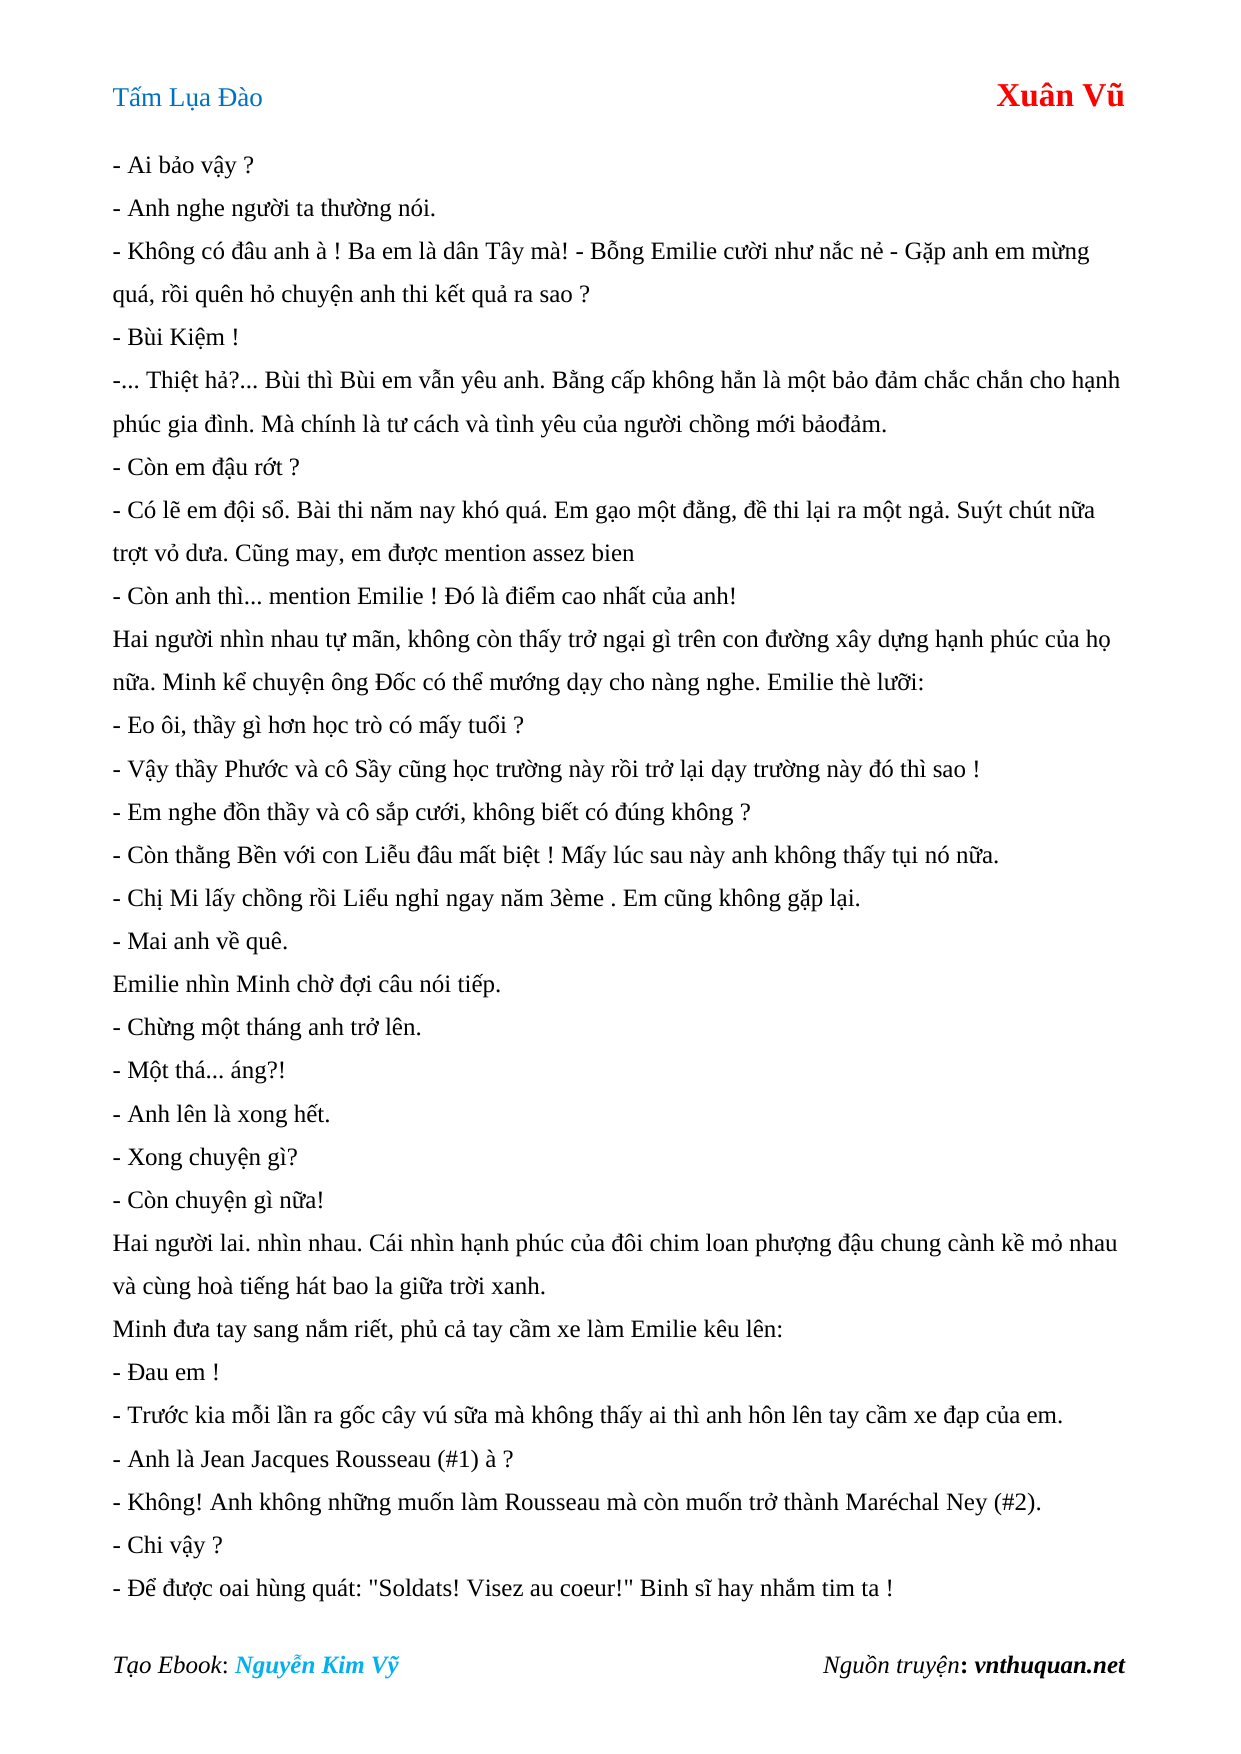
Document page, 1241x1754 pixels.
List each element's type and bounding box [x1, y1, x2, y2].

text [112, 150, 1128, 1602]
